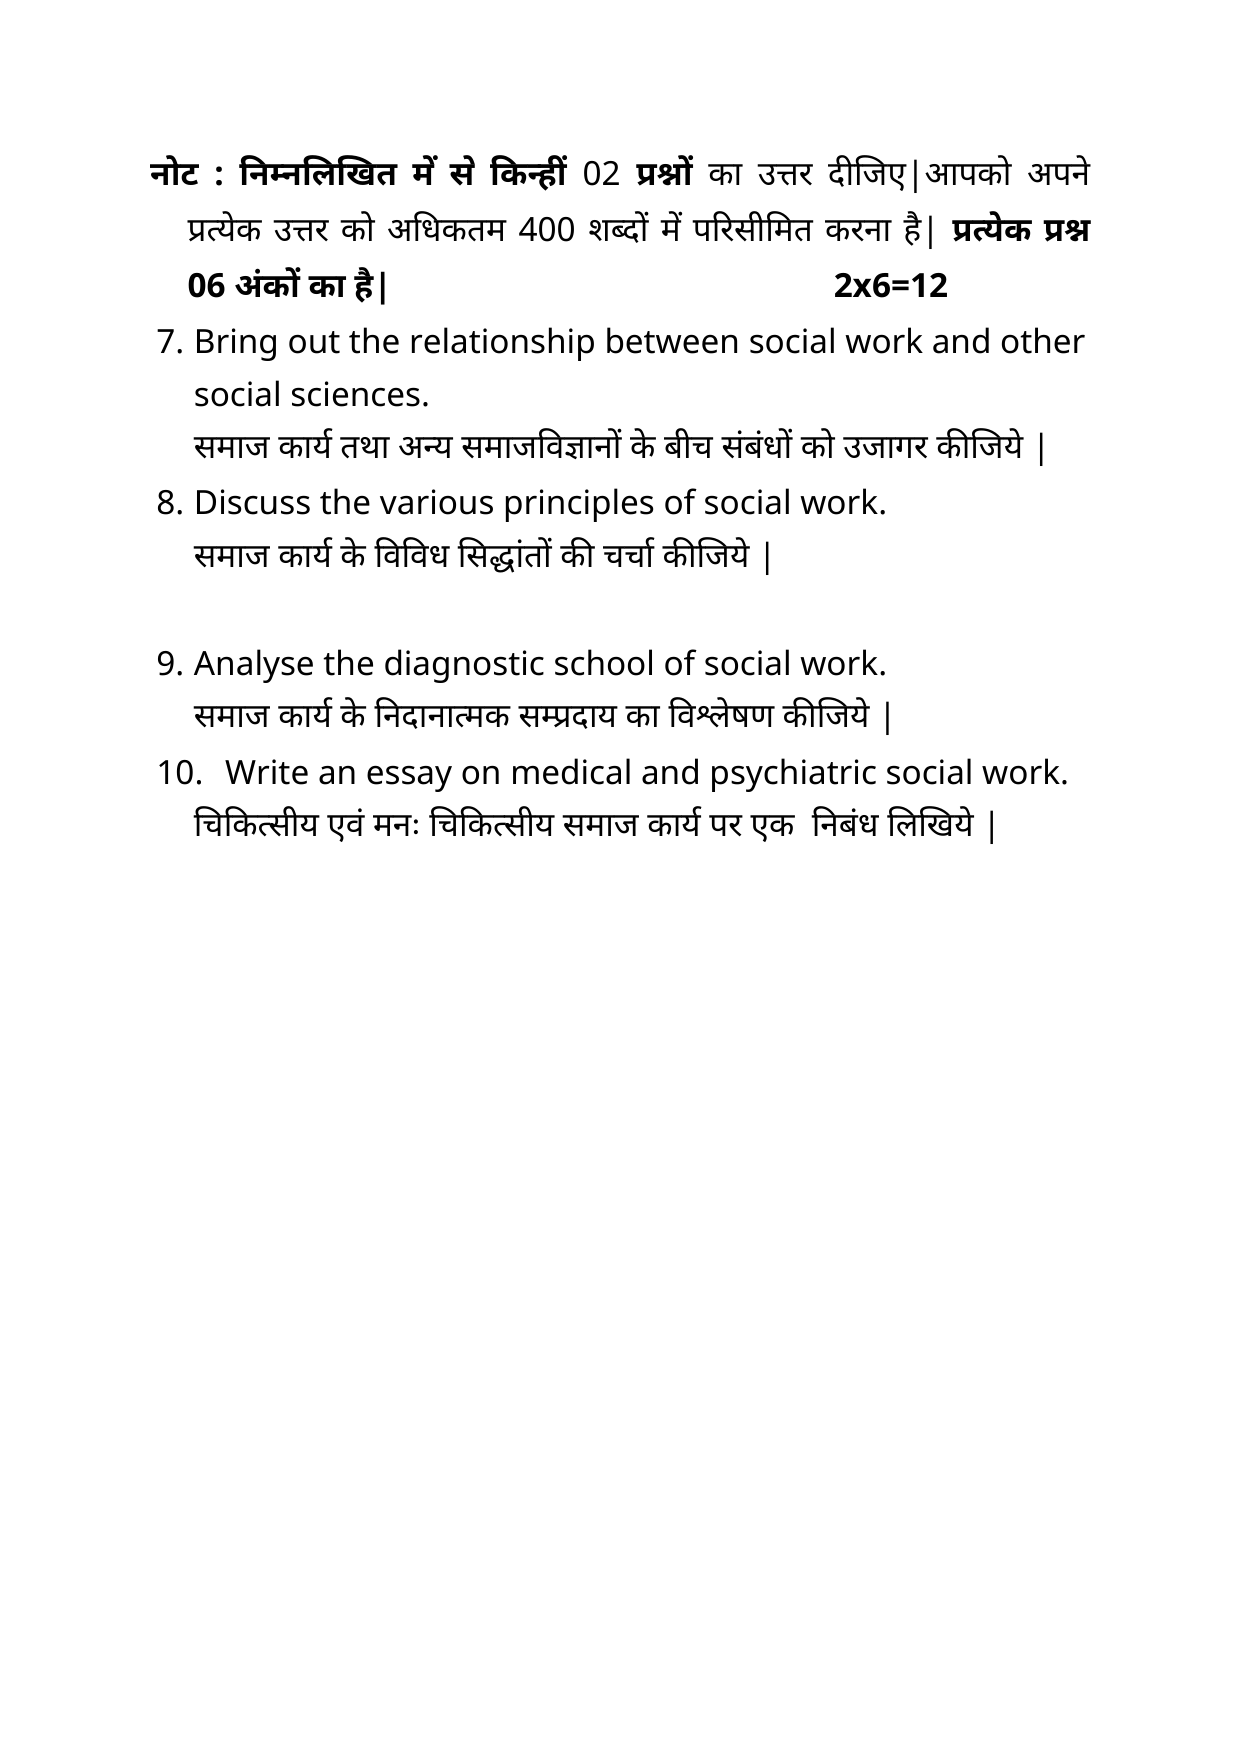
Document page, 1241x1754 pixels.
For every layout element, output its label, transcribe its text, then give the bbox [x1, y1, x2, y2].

list Write an essay on medical and psychiatric social work. [156, 749, 1090, 794]
list Bring out the relationship between social work and other social sciences. [156, 318, 1090, 416]
list नोट : निम्नलिखित में से किन्हीं 02 प्रश्नों का उत्तर दीजिए|आपको अपने प्रत्येक उत्तर को अधिकतम 400 शब्दों में परिसीमित करना है| प्रत्येक प्रश्न 06 अंकों का है| 2x6=12 [150, 150, 1090, 311]
text समाज कार्य के विविध सिद्धांतों की चर्चा कीजिये | [194, 531, 1090, 581]
text चिकित्सीय एवं मनः चिकित्सीय समाज कार्य पर एक निबंध लिखिये | [194, 801, 1090, 850]
text समाज कार्य के निदानात्मक सम्प्रदाय का विश्लेषण कीजिये | [194, 692, 1090, 741]
list Analyse the diagnostic school of social work. [156, 640, 1090, 685]
list Discuss the various principles of social work. [156, 479, 1090, 524]
text समाज कार्य तथा अन्य समाजविज्ञानों के बीच संबंधों को उजागर कीजिये | [194, 423, 1090, 472]
